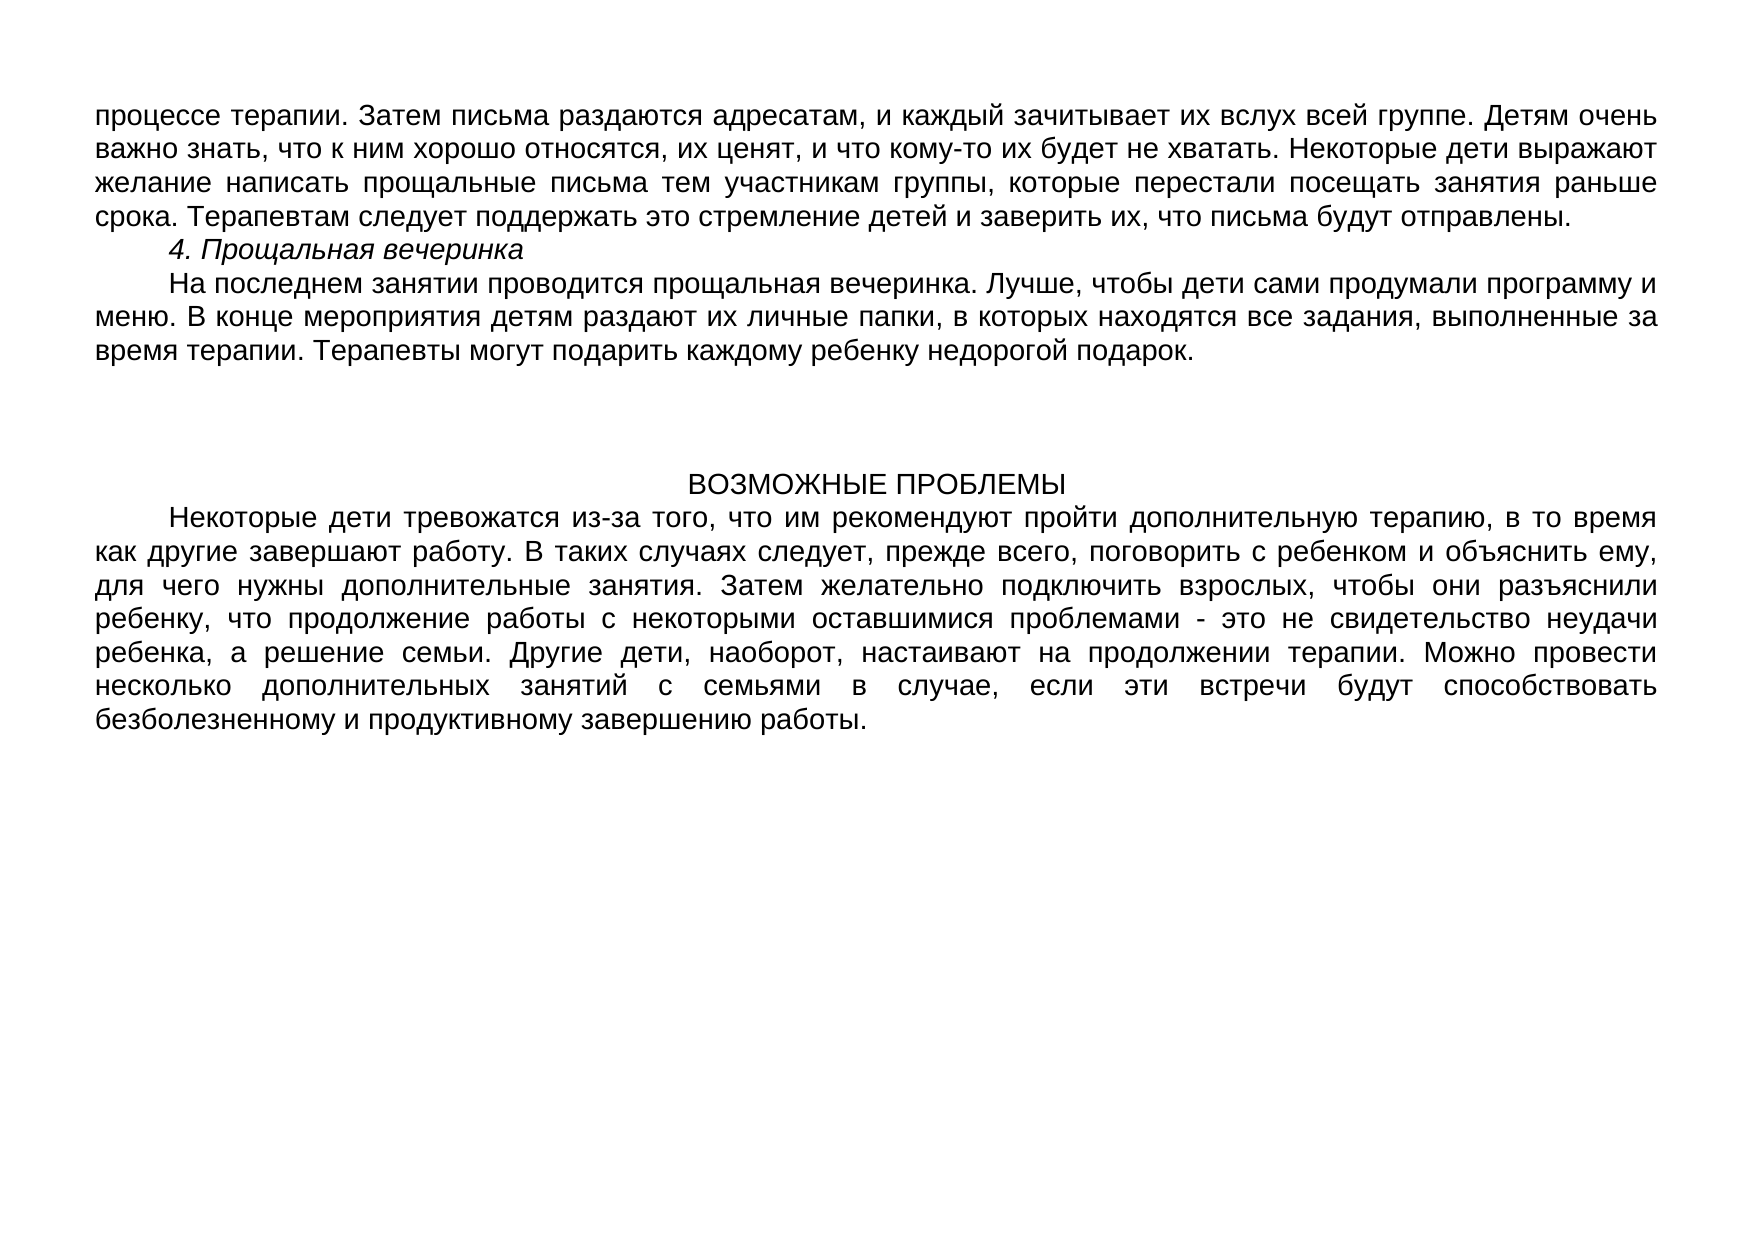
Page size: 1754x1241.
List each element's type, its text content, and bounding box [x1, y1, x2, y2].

text ВОЗМОЖНЫЕ ПРОБЛЕМЫ [94, 467, 1659, 500]
text 4. Прощальная вечеринка [94, 232, 1659, 266]
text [94, 98, 1659, 232]
text Некоторые дети тревожатся из-за того, что им рекомендуют пройти дополнительную терапию, в то время как другие завершают работу. В таких случаях следует, прежде всего, поговорить с ребенком и объяснить ему, для чего нужны дополнительные занятия. Затем желательно подключить взрослых, чтобы они разъяснили ребенку, что продолжение работы с некоторыми оставшимися проблемами - это не свидетельство неудачи ребенка, а решение семьи. Другие дети, наоборот, настаивают на продолжении терапии. Можно провести несколько дополнительных занятий с семьями в случае, если эти встречи будут способствовать безболезненному и продуктивному завершению работы. [94, 500, 1659, 735]
text На последнем занятии проводится прощальная вечеринка. Лучше, чтобы дети сами продумали программу и меню. В конце мероприятия детям раздают их личные папки, в которых находятся все задания, выполненные за время терапии. Терапевты могут подарить каждому ребенку недорогой подарок. [94, 266, 1659, 366]
